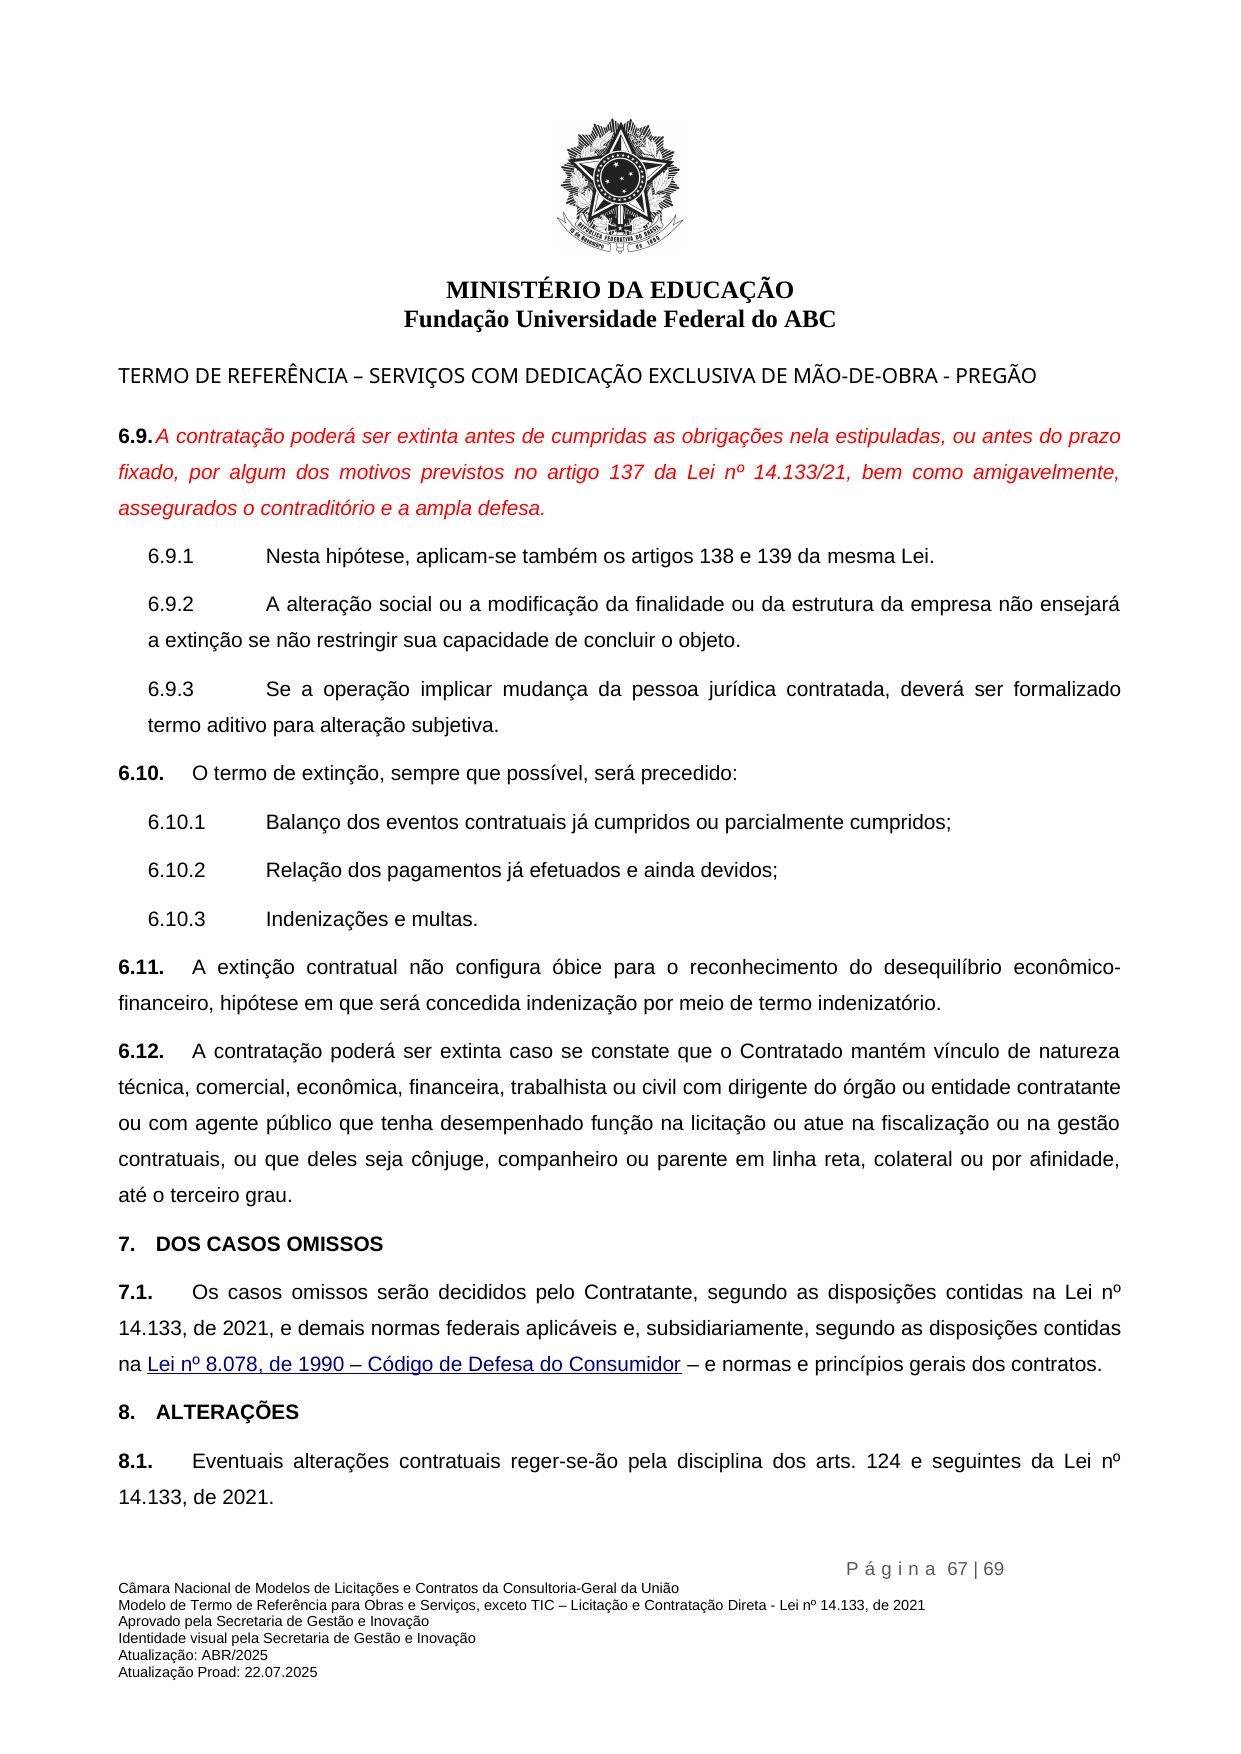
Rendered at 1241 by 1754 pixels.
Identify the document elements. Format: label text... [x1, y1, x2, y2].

list Se a operação implicar mudança da pessoa jurídica contratada, deverá ser formalizado termo aditivo para alteração subjetiva. [148, 677, 1122, 737]
list Balanço dos eventos contratuais já cumpridos ou parcialmente cumpridos; [148, 809, 1122, 833]
list O termo de extinção, sempre que possível, será precedido: [118, 761, 1122, 785]
list Nesta hipótese, aplicam-se também os artigos 138 e 139 da mesma Lei. [148, 544, 1122, 568]
list A alteração social ou a modificação da finalidade ou da estrutura da empresa não ensejará a extinção se não restringir sua capacidade de concluir o objeto. [148, 592, 1122, 652]
list A contratação poderá ser extinta caso se constate que o Contratado mantém vínculo de natureza técnica, comercial, econômica, financeira, trabalhista ou civil com dirigente do órgão ou entidade contratante ou com agente público que tenha desempenhado função na licitação ou atue na fiscalização ou na gestão contratuais, ou que deles seja cônjuge, companheiro ou parente em linha reta, colateral ou por afinidade, até o terceiro grau. [118, 1039, 1122, 1207]
list Eventuais alterações contratuais reger-se-ão pela disciplina dos arts. 124 e seguintes da Lei nº 14.133, de 2021. [118, 1448, 1122, 1508]
text ALTERAÇÕES [118, 1400, 1122, 1424]
list A extinção contratual não configura óbice para o reconhecimento do desequilíbrio econômico-financeiro, hipótese em que será concedida indenização por meio de termo indenizatório. [118, 955, 1122, 1015]
list Os casos omissos serão decididos pelo Contratante, segundo as disposições contidas na Lei nº 14.133, de 2021, e demais normas federais aplicáveis e, subsidiariamente, segundo as disposições contidas na Lei nº 8.078, de 1990 – Código de Defesa do Consumidor – e normas e princípios gerais dos contratos. [118, 1280, 1122, 1376]
list A contratação poderá ser extinta antes de cumpridas as obrigações nela estipuladas, ou antes do prazo fixado, por algum dos motivos previstos no artigo 137 da Lei nº 14.133/21, bem como amigavelmente, assegurados o contraditório e a ampla defesa. [118, 423, 1122, 519]
text DOS CASOS OMISSOS [118, 1231, 1122, 1255]
list Relação dos pagamentos já efetuados e ainda devidos; [148, 858, 1122, 882]
picture [556, 118, 684, 254]
list Indenizações e multas. [148, 906, 1122, 930]
